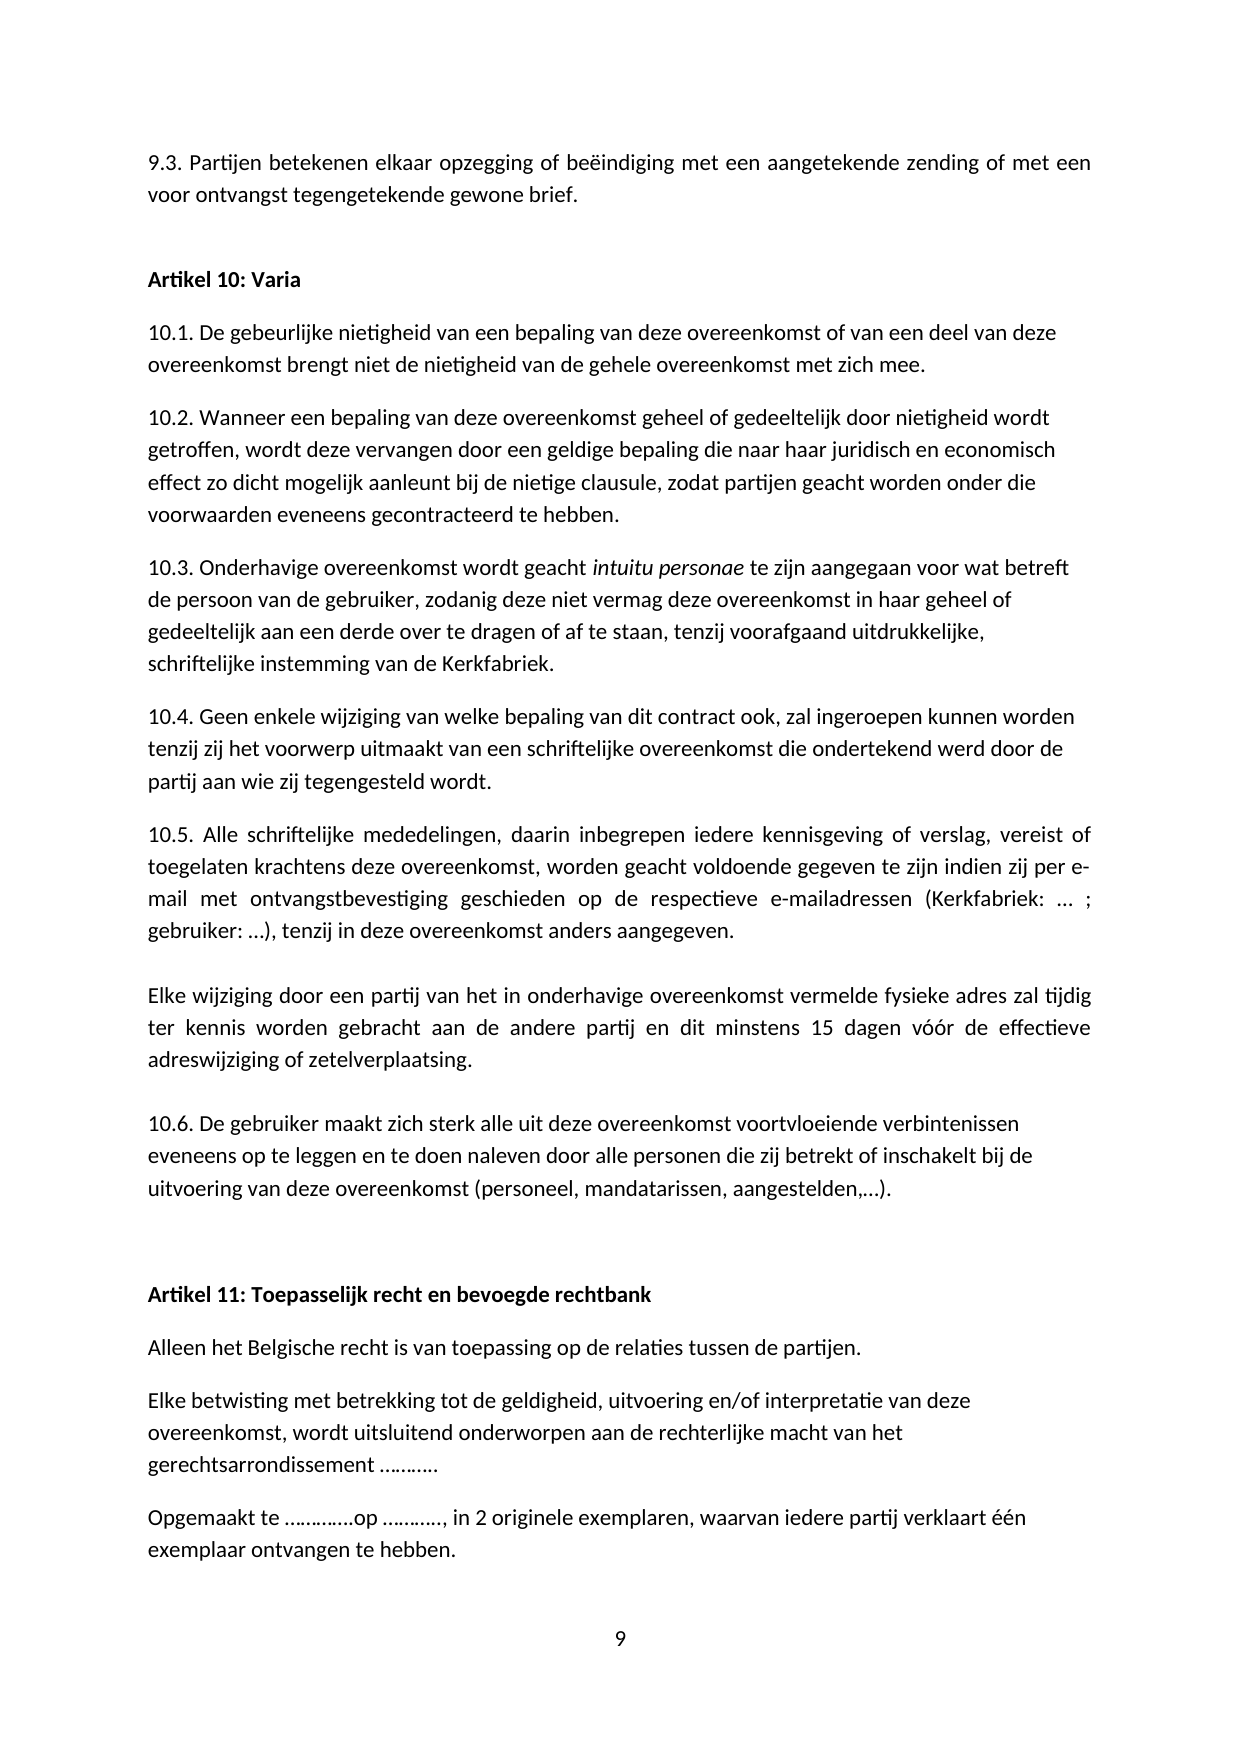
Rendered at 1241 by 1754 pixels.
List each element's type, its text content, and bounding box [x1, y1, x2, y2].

text Alleen het Belgische recht is van toepassing op de relaties tussen de partijen. [148, 1333, 1093, 1361]
text 10.2. Wanneer een bepaling van deze overeenkomst geheel of gedeeltelijk door nietigheid wordt getroffen, wordt deze vervangen door een geldige bepaling die naar haar juridisch en economisch effect zo dicht mogelijk aanleunt bij de nietige clausule, zodat partijen geacht worden onder die voorwaarden eveneens gecontracteerd te hebben. [148, 403, 1093, 528]
text 9.3. Partijen betekenen elkaar opzegging of beëindiging met een aangetekende zending of met een voor ontvangst tegengetekende gewone brief. [148, 148, 1093, 208]
text 10.4. Geen enkele wijziging van welke bepaling van dit contract ook, zal ingeroepen kunnen worden tenzij zij het voorwerp uitmaakt van een schriftelijke overeenkomst die ondertekend werd door de partij aan wie zij tegengesteld wordt. [148, 702, 1093, 795]
text Artikel 10: Varia [148, 265, 1093, 293]
text Opgemaakt te ………….op ……….., in 2 originele exemplaren, waarvan iedere partij verklaart één exemplaar ontvangen te hebben. [148, 1503, 1093, 1563]
text 10.6. De gebruiker maakt zich sterk alle uit deze overeenkomst voortvloeiende verbintenissen eveneens op te leggen en te doen naleven door alle personen die zij betrekt of inschakelt bij de uitvoering van deze overeenkomst (personeel, mandatarissen, aangestelden,…). [148, 1109, 1093, 1202]
text 10.3. Onderhavige overeenkomst wordt geacht intuitu personae te zijn aangegaan voor wat betreft de persoon van de gebruiker, zodanig deze niet vermag deze overeenkomst in haar geheel of gedeeltelijk aan een derde over te dragen of af te staan, tenzij voorafgaand uitdrukkelijke, schriftelijke instemming van de Kerkfabriek. [148, 553, 1093, 677]
text Artikel 11: Toepasselijk recht en bevoegde rechtbank [148, 1280, 1093, 1308]
text 10.5. Alle schriftelijke mededelingen, daarin inbegrepen iedere kennisgeving of verslag, vereist of toegelaten krachtens deze overeenkomst, worden geacht voldoende gegeven te zijn indien zij per e-mail met ontvangstbevestiging geschieden op de respectieve e-mailadressen (Kerkfabriek: … ; gebruiker: …), tenzij in deze overeenkomst anders aangegeven. Elke wijziging door een partij van het in onderhavige overeenkomst vermelde fysieke adres zal tijdig ter kennis worden gebracht aan de andere partij en dit minstens 15 dagen vóór de effectieve adreswijziging of zetelverplaatsing. [148, 820, 1093, 1073]
text Elke betwisting met betrekking tot de geldigheid, uitvoering en/of interpretatie van deze overeenkomst, wordt uitsluitend onderworpen aan de rechterlijke macht van het gerechtsarrondissement ……….. [148, 1386, 1093, 1478]
text 10.1. De gebeurlijke nietigheid van een bepaling van deze overeenkomst of van een deel van deze overeenkomst brengt niet de nietigheid van de gehele overeenkomst met zich mee. [148, 318, 1093, 378]
